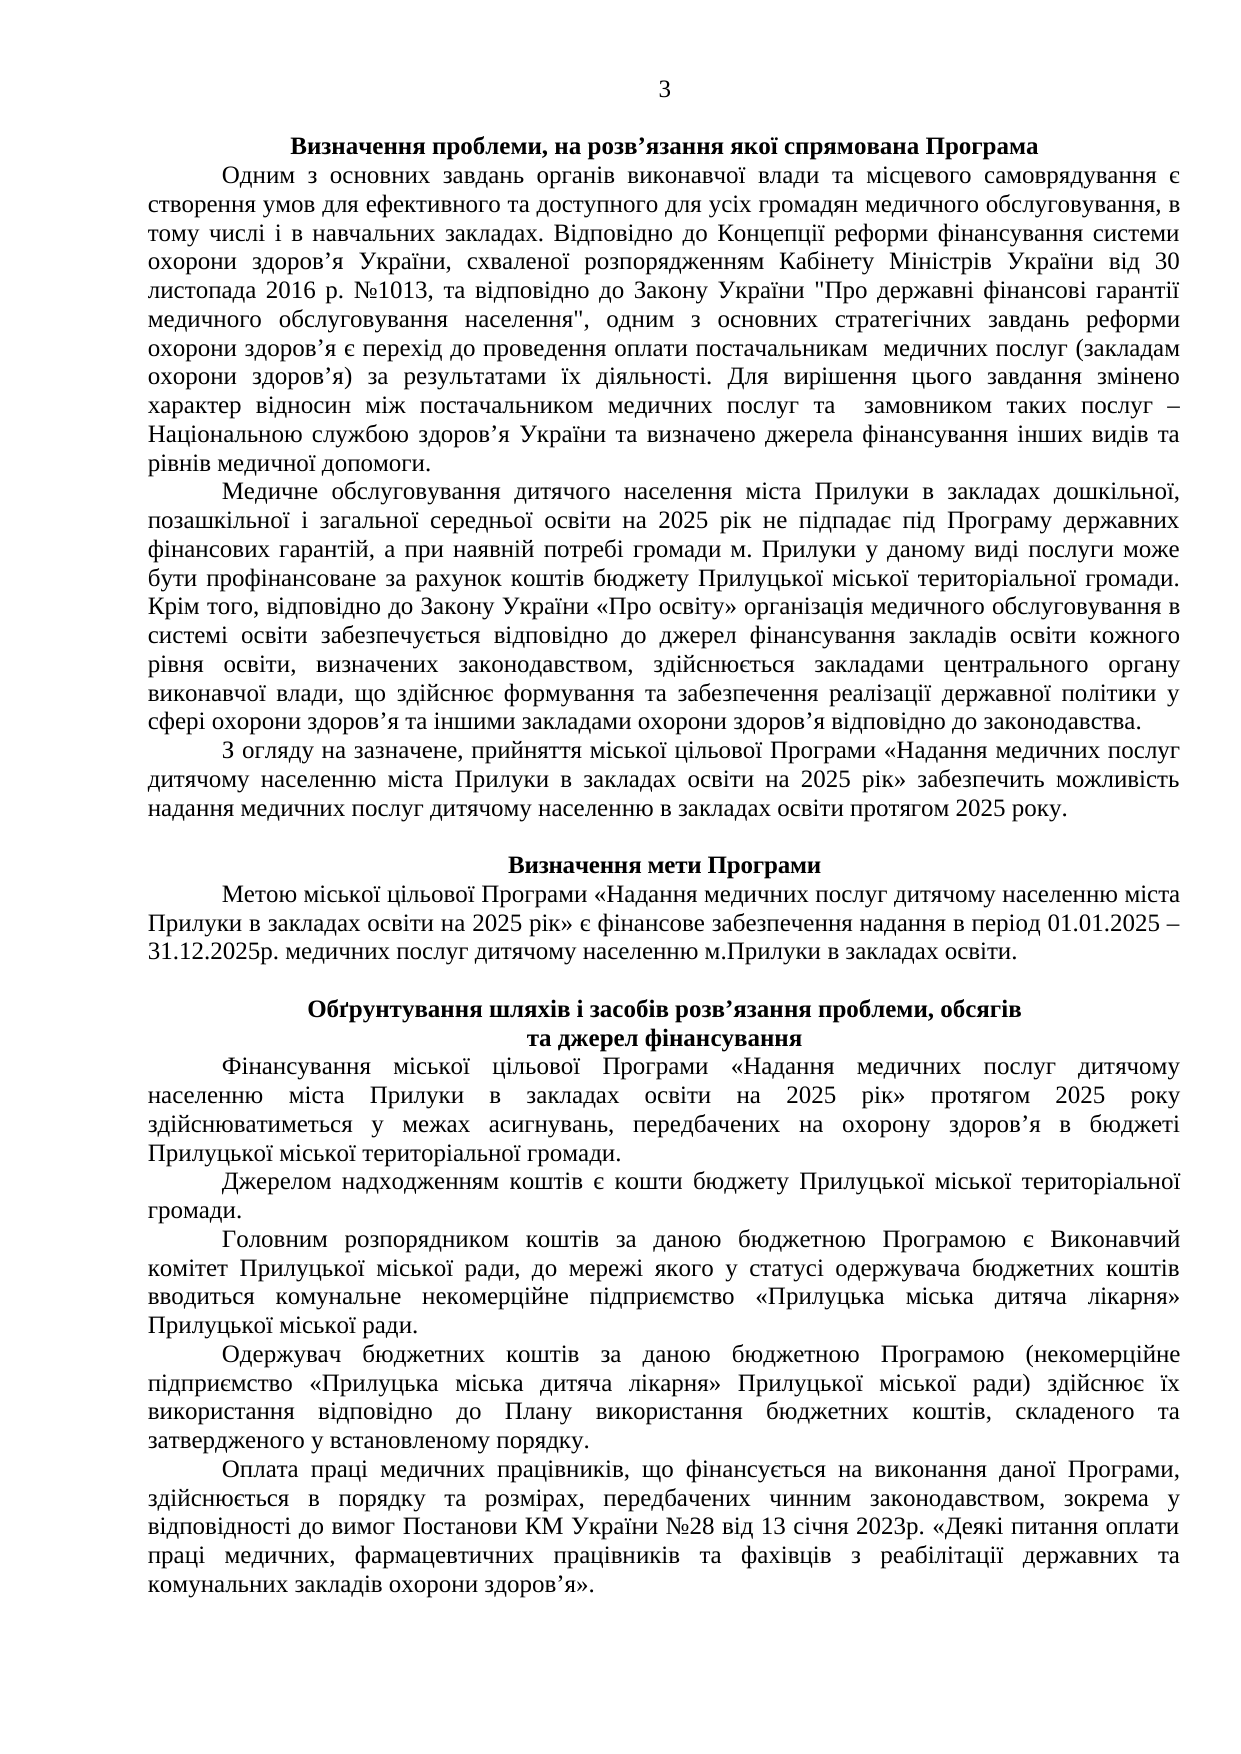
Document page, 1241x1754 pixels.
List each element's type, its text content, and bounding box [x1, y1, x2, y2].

text Визначення мети Програми [148, 850, 1181, 879]
text Джерелом надходженням коштів є кошти бюджету Прилуцької міської територіальної громади. [148, 1166, 1181, 1224]
text Обґрунтування шляхів і засобів розв’язання проблеми, обсягів [148, 994, 1181, 1023]
text Головним розпорядником коштів за даною бюджетною Програмою є Виконавчий комітет Прилуцької міської ради, до мережі якого у статусі одержувача бюджетних коштів вводиться комунальне некомерційне підприємство «Прилуцька міська дитяча лікарня» Прилуцької міської ради. [148, 1224, 1181, 1339]
text та джерел фінансування [148, 1023, 1181, 1051]
text Одним з основних завдань органів виконавчої влади та місцевого самоврядування є створення умов для ефективного та доступного для усіх громадян медичного обслуговування, в тому числі і в навчальних закладах. Відповідно до Концепції реформи фінансування системи охорони здоров’я України, схваленої розпорядженням Кабінету Міністрів України від 30 листопада 2016 р. №1013, та відповідно до Закону України "Про державні фінансові гарантії медичного обслуговування населення", одним з основних стратегічних завдань реформи охорони здоров’я є перехід до проведення оплати постачальникам медичних послуг (закладам охорони здоров’я) за результатами їх діяльності. Для вирішення цього завдання змінено характер відносин між постачальником медичних послуг та замовником таких послуг – Національною службою здоров’я України та визначено джерела фінансування інших видів та рівнів медичної допомоги. [148, 160, 1181, 476]
text Метою міської цільової Програми «Надання медичних послуг дитячому населенню міста Прилуки в закладах освіти на 2025 рік» є фінансове забезпечення надання в період 01.01.2025 – 31.12.2025р. медичних послуг дитячому населенню м.Прилуки в закладах освіти. [148, 879, 1181, 965]
text З огляду на зазначене, прийняття міської цільової Програми «Надання медичних послуг дитячому населенню міста Прилуки в закладах освіти на 2025 рік» забезпечить можливість надання медичних послуг дитячому населенню в закладах освіти протягом 2025 року. [148, 735, 1181, 821]
text Оплата праці медичних працівників, що фінансується на виконання даної Програми, здійснюється в порядку та розмірах, передбачених чинним законодавством, зокрема у відповідності до вимог Постанови КМ України №28 від 13 січня 2023р. «Деякі питання оплати праці медичних, фармацевтичних працівників та фахівців з реабілітації державних та комунальних закладів охорони здоров’я». [148, 1454, 1181, 1598]
text Медичне обслуговування дитячого населення міста Прилуки в закладах дошкільної, позашкільної і загальної середньої освіти на 2025 рік не підпадає під Програму державних фінансових гарантій, а при наявній потребі громади м. Прилуки у даному виді послуги може бути профінансоване за рахунок коштів бюджету Прилуцької міської територіальної громади. Крім того, відповідно до Закону України «Про освіту» організація медичного обслуговування в системі освіти забезпечується відповідно до джерел фінансування закладів освіти кожного рівня освіти, визначених законодавством, здійснюється закладами центрального органу виконавчої влади, що здійснює формування та забезпечення реалізації державної політики у сфері охорони здоров’я та іншими закладами охорони здоров’я відповідно до законодавства. [148, 476, 1181, 735]
text Фінансування міської цільової Програми «Надання медичних послуг дитячому населенню міста Прилуки в закладах освіти на 2025 рік» протягом 2025 року здійснюватиметься у межах асигнувань, передбачених на охорону здоров’я в бюджеті Прилуцької міської територіальної громади. [148, 1051, 1181, 1166]
text Визначення проблеми, на розв’язання якої спрямована Програма [148, 131, 1181, 160]
text Одержувач бюджетних коштів за даною бюджетною Програмою (некомерційне підприємство «Прилуцька міська дитяча лікарня» Прилуцької міської ради) здійснює їх використання відповідно до Плану використання бюджетних коштів, складеного та затвердженого у встановленому порядку. [148, 1339, 1181, 1454]
